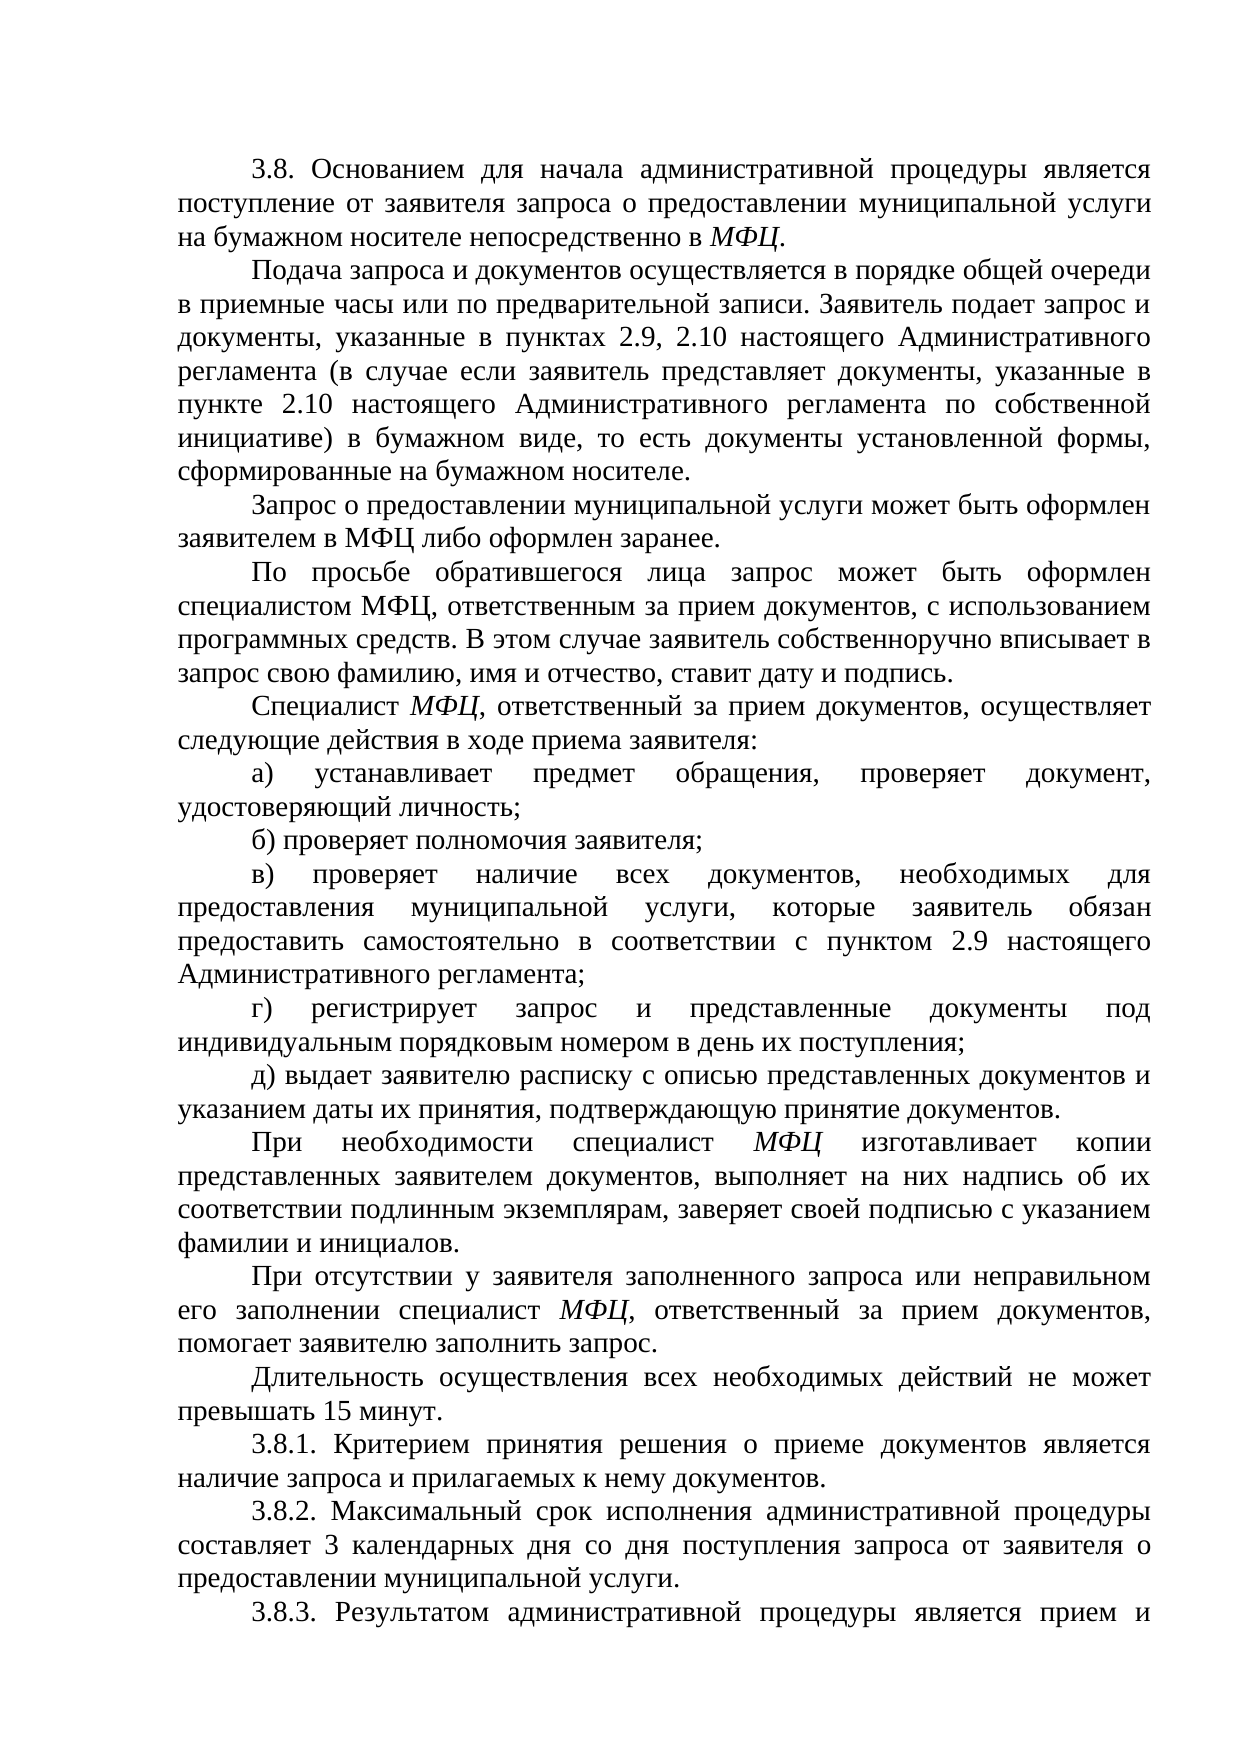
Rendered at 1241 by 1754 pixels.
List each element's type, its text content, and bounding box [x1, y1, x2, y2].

text Специалист МФЦ, ответственный за прием документов, осуществляет следующие действия в ходе приема заявителя: [177, 688, 1152, 755]
text Запрос о предоставлении муниципальной услуги может быть оформлен заявителем в МФЦ либо оформлен заранее. [177, 487, 1152, 554]
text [177, 1594, 1152, 1627]
text г) регистрирует запрос и представленные документы под индивидуальным порядковым номером в день их поступления; [177, 990, 1152, 1057]
text 3.8.1. Критерием принятия решения о приеме документов является наличие запроса и прилагаемых к нему документов. [177, 1426, 1152, 1493]
text а) устанавливает предмет обращения, проверяет документ, удостоверяющий личность; [177, 755, 1152, 822]
text Подача запроса и документов осуществляется в порядке общей очереди в приемные часы или по предварительной записи. Заявитель подает запрос и документы, указанные в пунктах 2.9, 2.10 настоящего Административного регламента (в случае если заявитель представляет документы, указанные в пункте 2.10 настоящего Административного регламента по собственной инициативе) в бумажном виде, то есть документы установленной формы, сформированные на бумажном носителе. [177, 252, 1152, 487]
text д) выдает заявителю расписку с описью представленных документов и указанием даты их принятия, подтверждающую принятие документов. [177, 1057, 1152, 1124]
text б) проверяет полномочия заявителя; [177, 822, 1152, 856]
text По просьбе обратившегося лица запрос может быть оформлен специалистом МФЦ, ответственным за прием документов, с использованием программных средств. В этом случае заявитель собственноручно вписывает в запрос свою фамилию, имя и отчество, ставит дату и подпись. [177, 554, 1152, 688]
text в) проверяет наличие всех документов, необходимых для предоставления муниципальной услуги, которые заявитель обязан предоставить самостоятельно в соответствии с пунктом 2.9 настоящего Административного регламента; [177, 856, 1152, 990]
text 3.8.2. Максимальный срок исполнения административной процедуры составляет 3 календарных дня со дня поступления запроса от заявителя о предоставлении муниципальной услуги. [177, 1493, 1152, 1594]
text 3.8. Основанием для начала административной процедуры является поступление от заявителя запроса о предоставлении муниципальной услуги на бумажном носителе непосредственно в МФЦ. [177, 152, 1152, 252]
text При необходимости специалист МФЦ изготавливает копии представленных заявителем документов, выполняет на них надпись об их соответствии подлинным экземплярам, заверяет своей подписью с указанием фамилии и инициалов. [177, 1124, 1152, 1258]
text При отсутствии у заявителя заполненного запроса или неправильном его заполнении специалист МФЦ, ответственный за прием документов, помогает заявителю заполнить запрос. [177, 1258, 1152, 1359]
text Длительность осуществления всех необходимых действий не может превышать 15 минут. [177, 1359, 1152, 1426]
